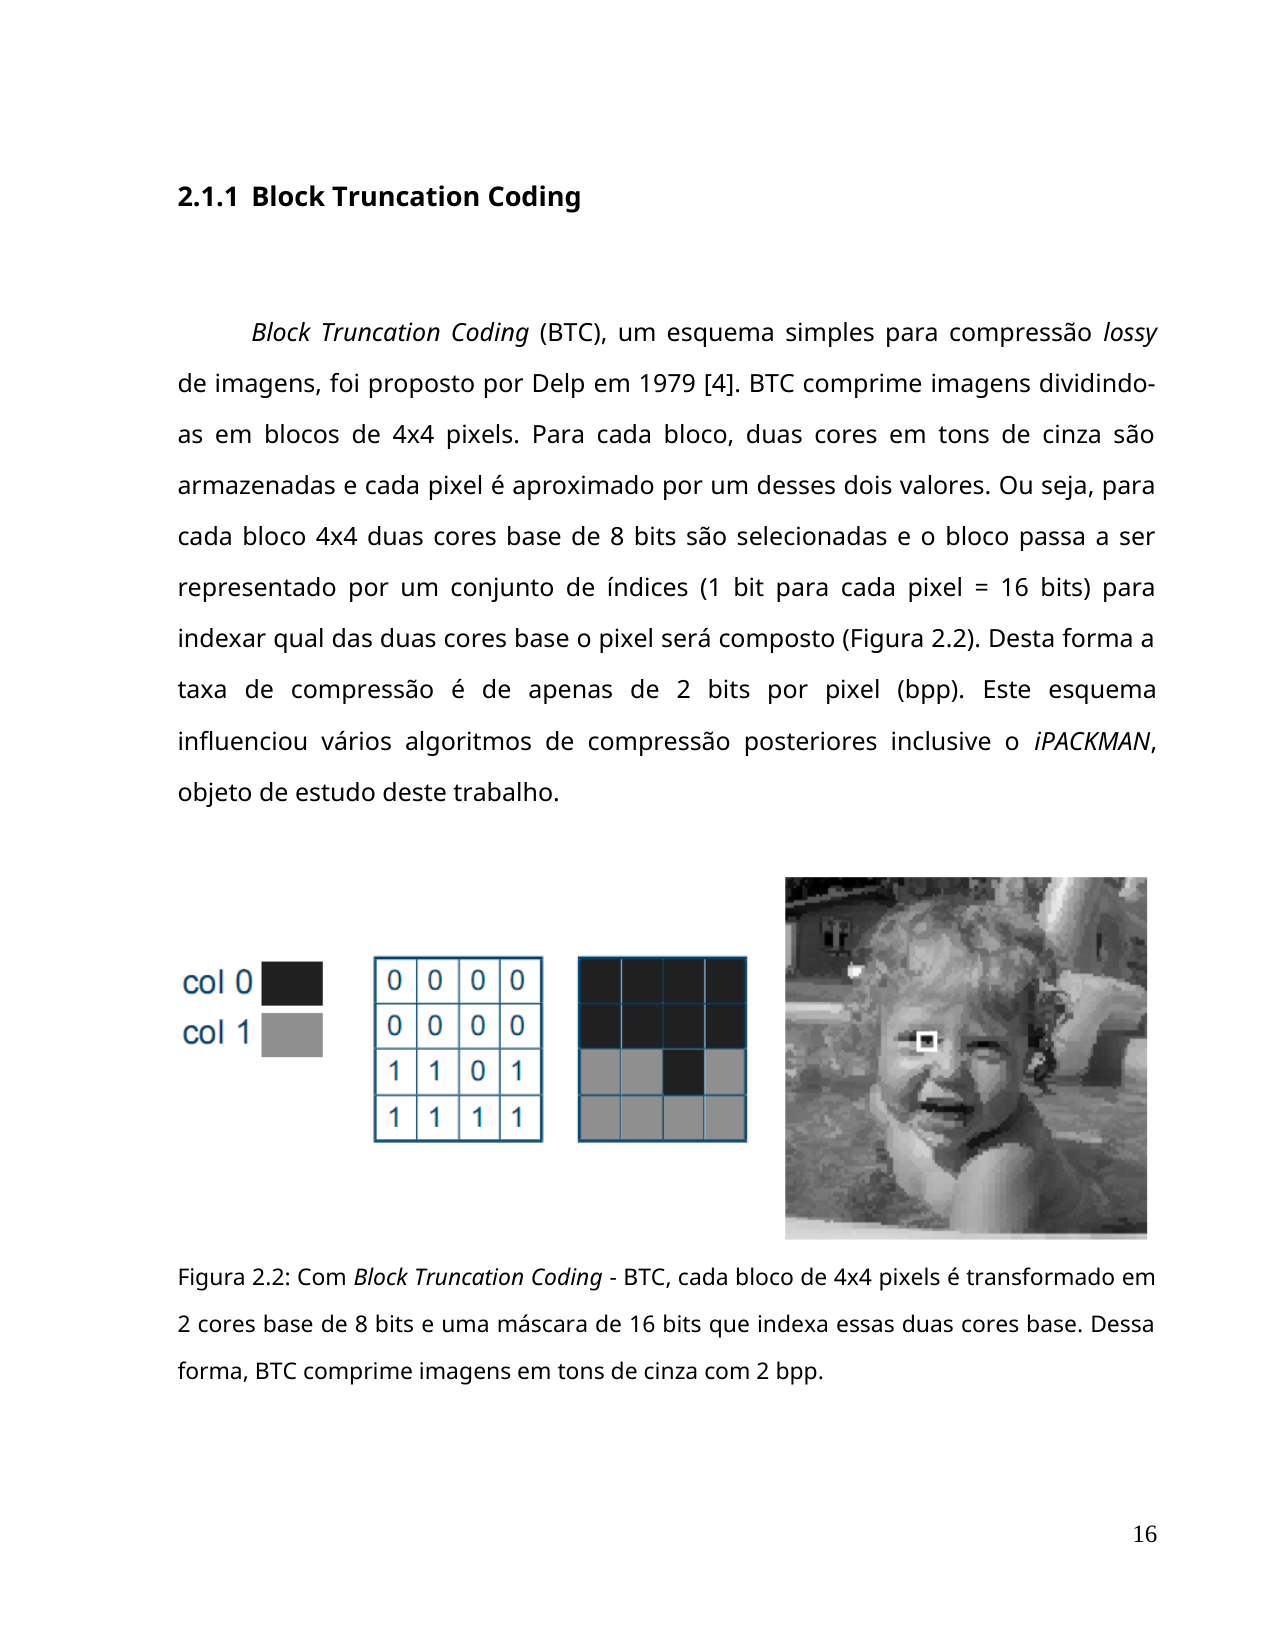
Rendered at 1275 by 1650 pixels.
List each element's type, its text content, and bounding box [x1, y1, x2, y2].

list Block Truncation Coding (BTC), um esquema simples para compressão lossy de imagens, foi proposto por Delp em 1979 [4]. BTC comprime imagens dividindo-as em blocos de 4x4 pixels. Para cada bloco, duas cores em tons de cinza são armazenadas e cada pixel é aproximado por um desses dois valores. Ou seja, para cada bloco 4x4 duas cores base de 8 bits são selecionadas e o bloco passa a ser representado por um conjunto de índices (1 bit para cada pixel = 16 bits) para indexar qual das duas cores base o pixel será composto (Figura 2.2). Desta forma a taxa de compressão é de apenas de 2 bits por pixel (bpp). Este esquema influenciou vários algoritmos de compressão posteriores inclusive o iPACKMAN, objeto de estudo deste trabalho. [177, 315, 1157, 808]
picture [177, 876, 1157, 1247]
list Figura 2.2: Com Block Truncation Coding - BTC, cada bloco de 4x4 pixels é transformado em 2 cores base de 8 bits e uma máscara de 16 bits que indexa essas duas cores base. Dessa forma, BTC comprime imagens em tons de cinza com 2 bpp. [177, 1261, 1157, 1386]
subtitle 2.1.1 Block Truncation Coding [177, 177, 1157, 214]
